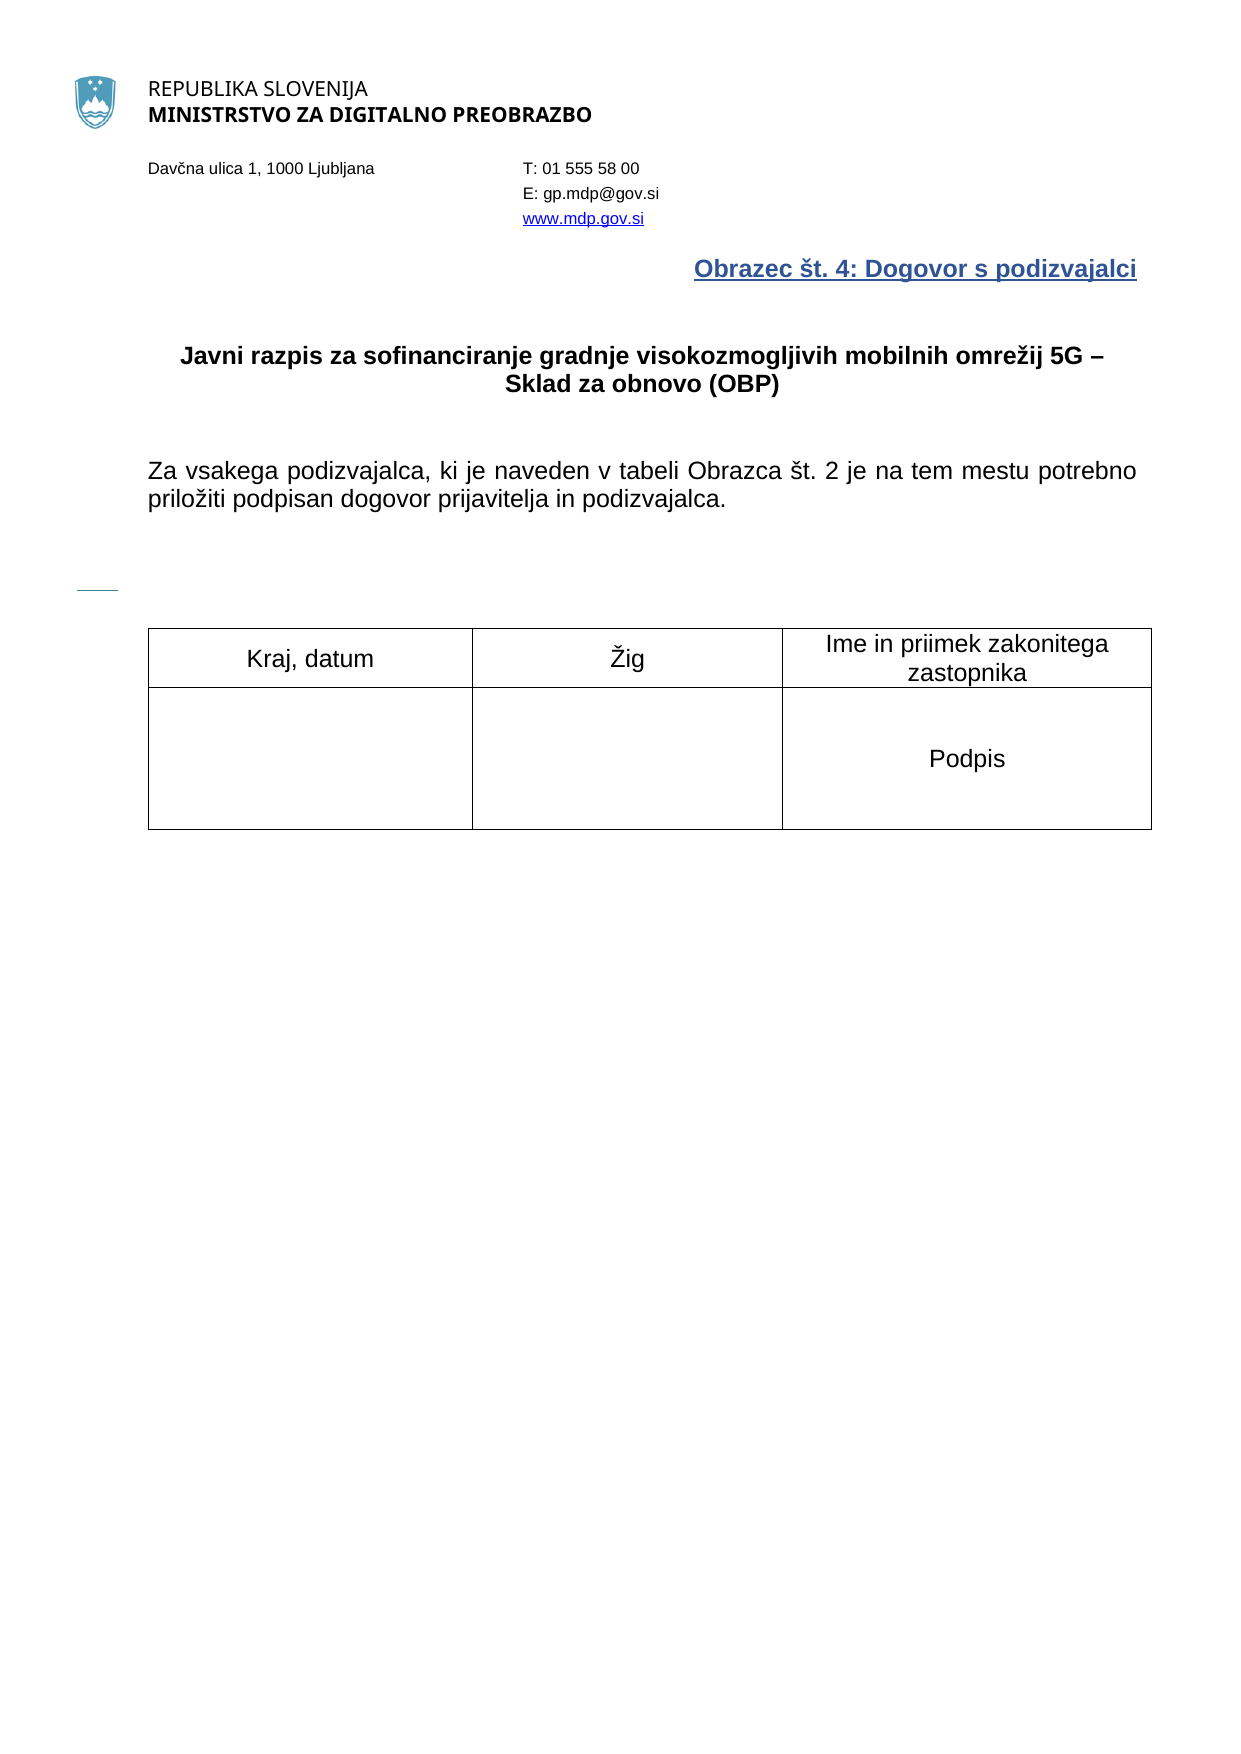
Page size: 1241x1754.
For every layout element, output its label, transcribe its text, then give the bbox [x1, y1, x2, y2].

table_cell [473, 688, 782, 828]
picture [69, 71, 119, 129]
text Obrazec št. 4: Dogovor s podizvajalci [148, 254, 1137, 283]
text Javni razpis za sofinanciranje gradnje visokozmogljivih mobilnih omrežij 5G – Sklad za obnovo (OBP) [148, 341, 1137, 398]
table_header Žig [473, 629, 782, 687]
table_header Ime in priimek zakonitega zastopnika [783, 629, 1151, 687]
text Za vsakega podizvajalca, ki je naveden v tabeli Obrazca št. 2 je na tem mestu potrebno priložiti podpisan dogovor prijavitelja in podizvajalca. [148, 456, 1137, 513]
table_header Kraj, datum [149, 629, 472, 687]
table_cell [149, 688, 472, 828]
table_cell Podpis [783, 688, 1151, 828]
